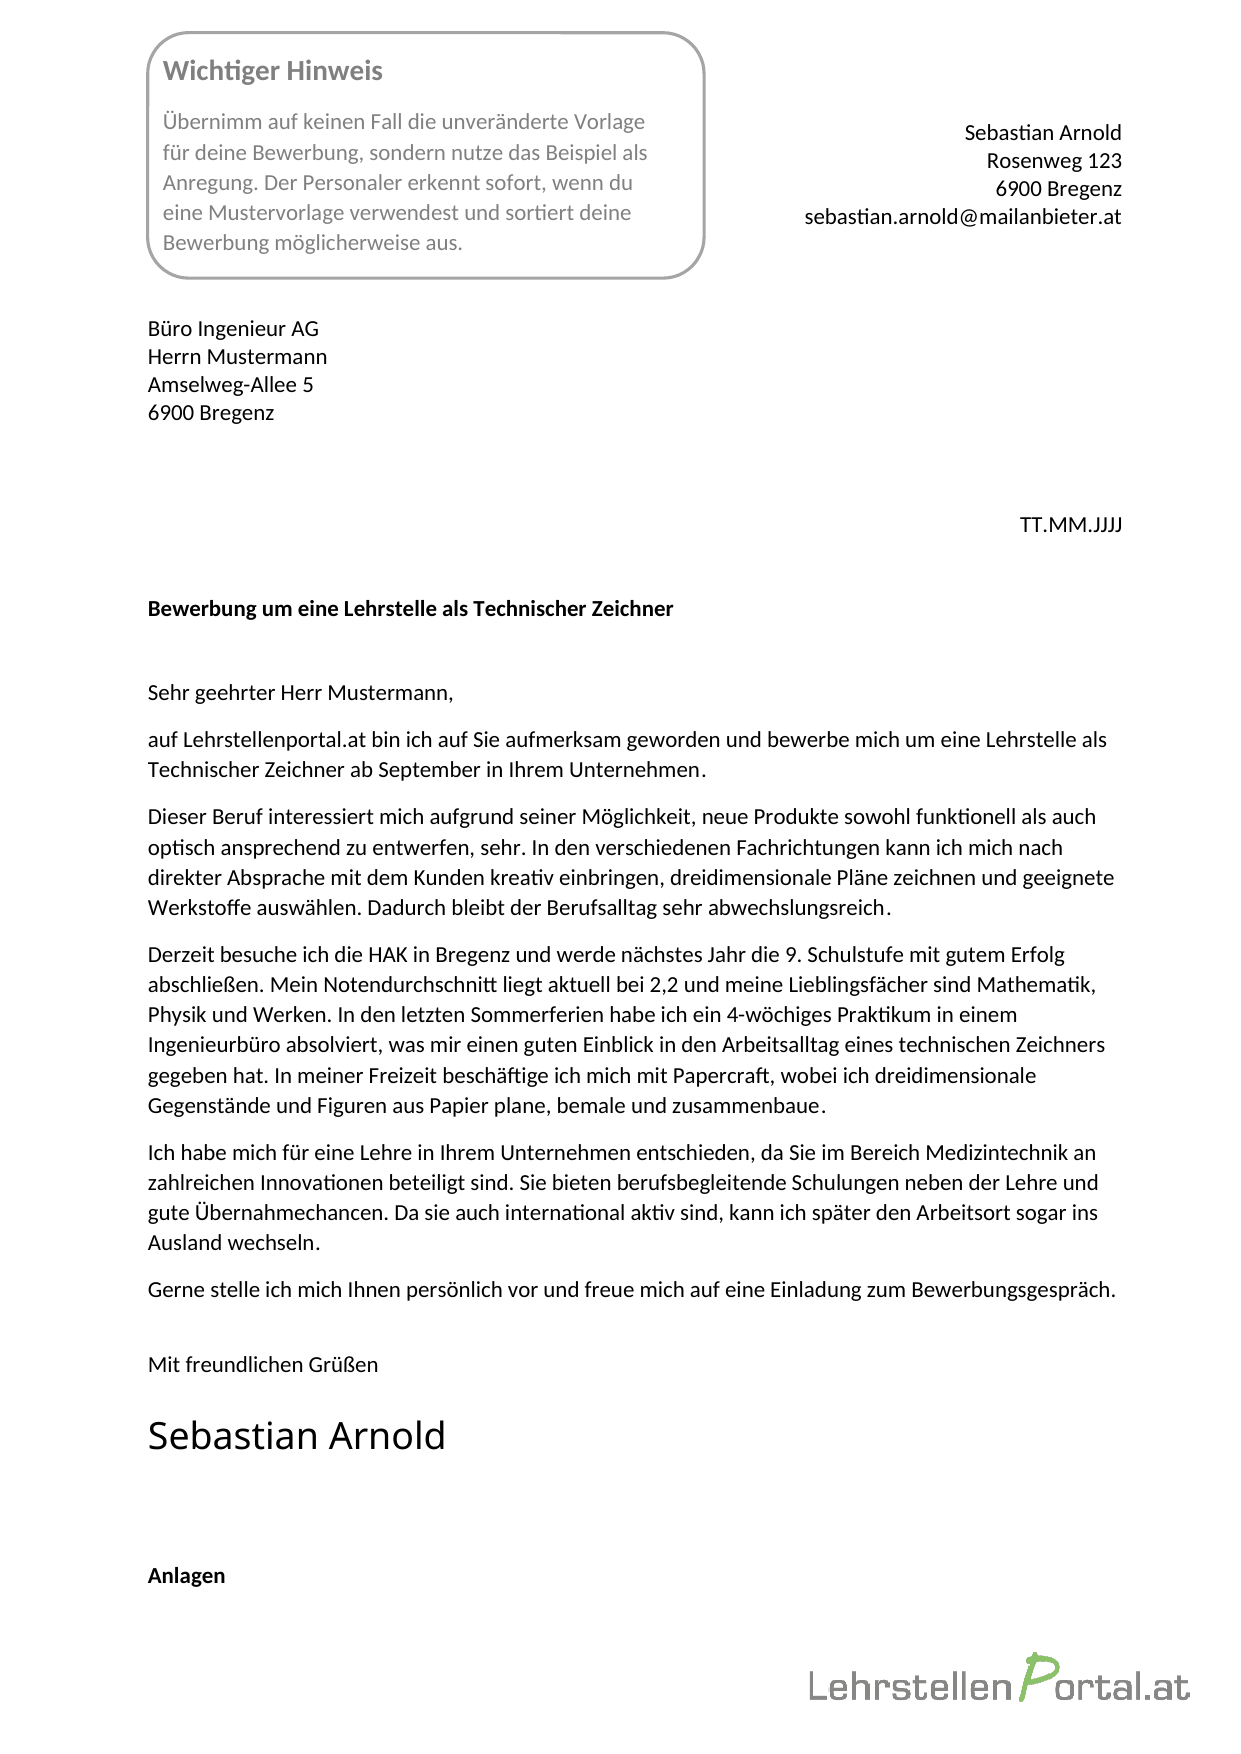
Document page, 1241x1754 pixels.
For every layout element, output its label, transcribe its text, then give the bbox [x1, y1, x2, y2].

text Büro Ingenieur AG [148, 314, 1122, 342]
text 6900 Bregenz [148, 398, 1122, 426]
text 6900 Bregenz [706, 174, 1122, 202]
text Sehr geehrter Herr Mustermann, [148, 678, 1122, 707]
text Ich habe mich für eine Lehre in Ihrem Unternehmen entschieden, da Sie im Bereich Medizintechnik an zahlreichen Innovationen beteiligt sind. Sie bieten berufsbegleitende Schulungen neben der Lehre und gute Übernahmechancen. Da sie auch international aktiv sind, kann ich später den Arbeitsort sogar ins Ausland wechseln. [148, 1138, 1122, 1257]
text Derzeit besuche ich die HAK in Bregenz und werde nächstes Jahr die 9. Schulstufe mit gutem Erfolg abschließen. Mein Notendurchschnitt liegt aktuell bei 2,2 und meine Lieblingsfächer sind Mathematik, Physik und Werken. In den letzten Sommerferien habe ich ein 4-wöchiges Praktikum in einem Ingenieurbüro absolviert, was mir einen guten Einblick in den Arbeitsalltag eines technischen Zeichners gegeben hat. In meiner Freizeit beschäftige ich mich mit Papercraft, wobei ich dreidimensionale Gegenstände und Figuren aus Papier plane, bemale und zusammenbaue. [148, 940, 1122, 1119]
text sebastian.arnold@mailanbieter.at [706, 202, 1122, 230]
text Dieser Beruf interessiert mich aufgrund seiner Möglichkeit, neue Produkte sowohl funktionell als auch optisch ansprechend zu entwerfen, sehr. In den verschiedenen Fachrichtungen kann ich mich nach direkter Absprache mit dem Kunden kreativ einbringen, dreidimensionale Pläne zeichnen und geeignete Werkstoffe auswählen. Dadurch bleibt der Berufsalltag sehr abwechslungsreich. [148, 802, 1122, 921]
text Sebastian Arnold [148, 1409, 1122, 1461]
text Herrn Mustermann [148, 342, 1122, 370]
text Gerne stelle ich mich Ihnen persönlich vor und freue mich auf eine Einladung zum Bewerbungsgespräch. [148, 1275, 1122, 1303]
text Rosenweg 123 [706, 146, 1122, 174]
picture [809, 1652, 1190, 1702]
text Sebastian Arnold [706, 118, 1122, 146]
text Bewerbung um eine Lehrstelle als Technischer Zeichner [148, 594, 1122, 651]
text Mit freundlichen Grüßen [148, 1322, 1122, 1378]
text auf Lehrstellenportal.at bin ich auf Sie aufmerksam geworden und bewerbe mich um eine Lehrstelle als Technischer Zeichner ab September in Ihrem Unternehmen. [148, 725, 1122, 784]
text Amselweg-Allee 5 [148, 370, 1122, 398]
text TT.MM.JJJJ [148, 510, 1122, 538]
text Anlagen [148, 1533, 1122, 1589]
